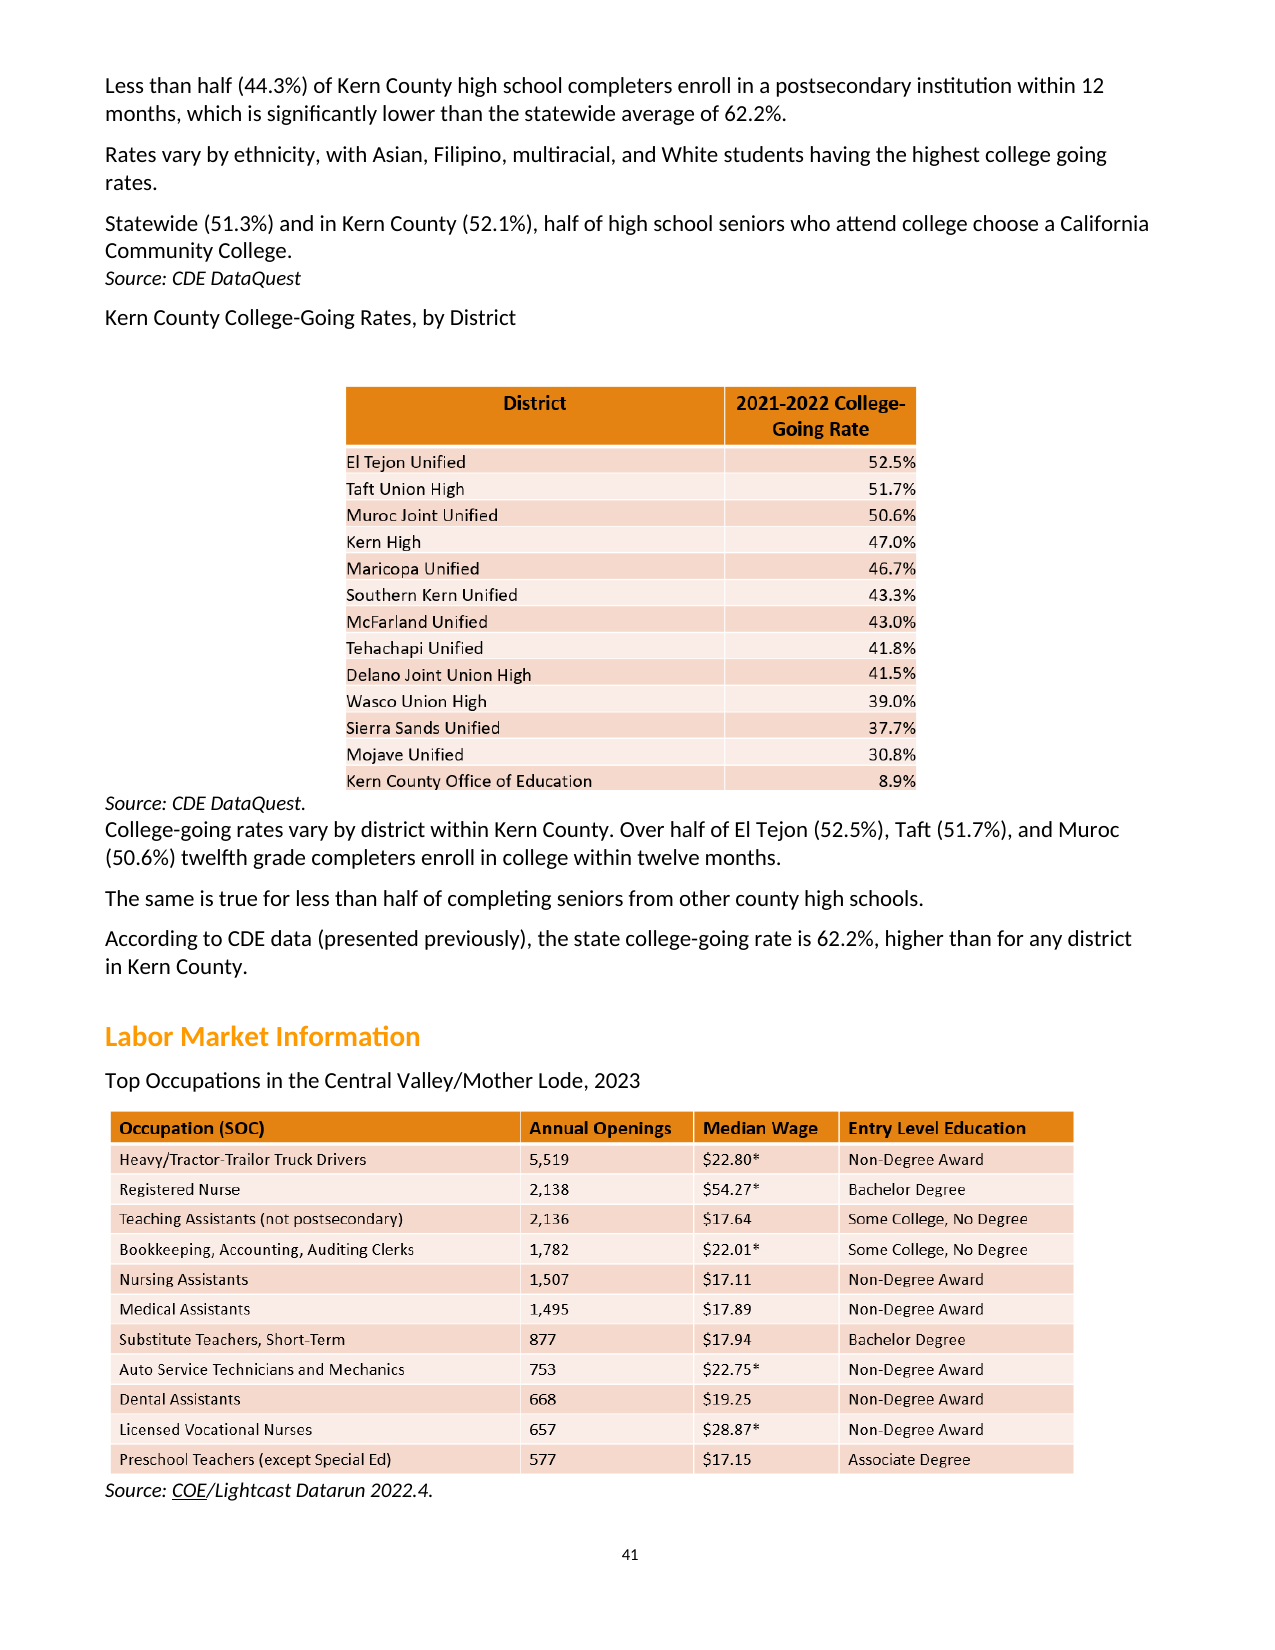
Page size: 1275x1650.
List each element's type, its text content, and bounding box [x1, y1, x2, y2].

text Source: CDE DataQuest. [105, 790, 1155, 815]
text Source: COE/Lightcast Datarun 2022.4. [105, 1477, 1155, 1502]
text Statewide (51.3%) and in Kern County (52.1%), half of high school seniors who attend college choose a California Community College. Source: CDE DataQuest [105, 209, 1155, 290]
text Less than half (44.3%) of Kern County high school completers enroll in a postsecondary institution within 12 months, which is significantly lower than the statewide average of 62.2%. [105, 72, 1155, 128]
text Rates vary by ethnicity, with Asian, Filipino, multiracial, and White students having the highest college going rates. [105, 140, 1155, 196]
picture [105, 1106, 1080, 1477]
text According to CDE data (presented previously), the state college-going rate is 62.2%, higher than for any district in Kern County. [105, 924, 1155, 980]
text Top Occupations in the Central Valley/Mother Lode, 2023 [105, 1066, 1155, 1094]
subtitle Labor Market Information [105, 1018, 1155, 1053]
text Kern County College-Going Rates, by District [105, 303, 1155, 331]
text College-going rates vary by district within Kern County. Over half of El Tejon (52.5%), Taft (51.7%), and Muroc (50.6%) twelfth grade completers enroll in college within twelve months. [105, 815, 1155, 871]
text The same is true for less than half of completing seniors from other county high schools. [105, 884, 1155, 912]
picture [343, 383, 917, 790]
